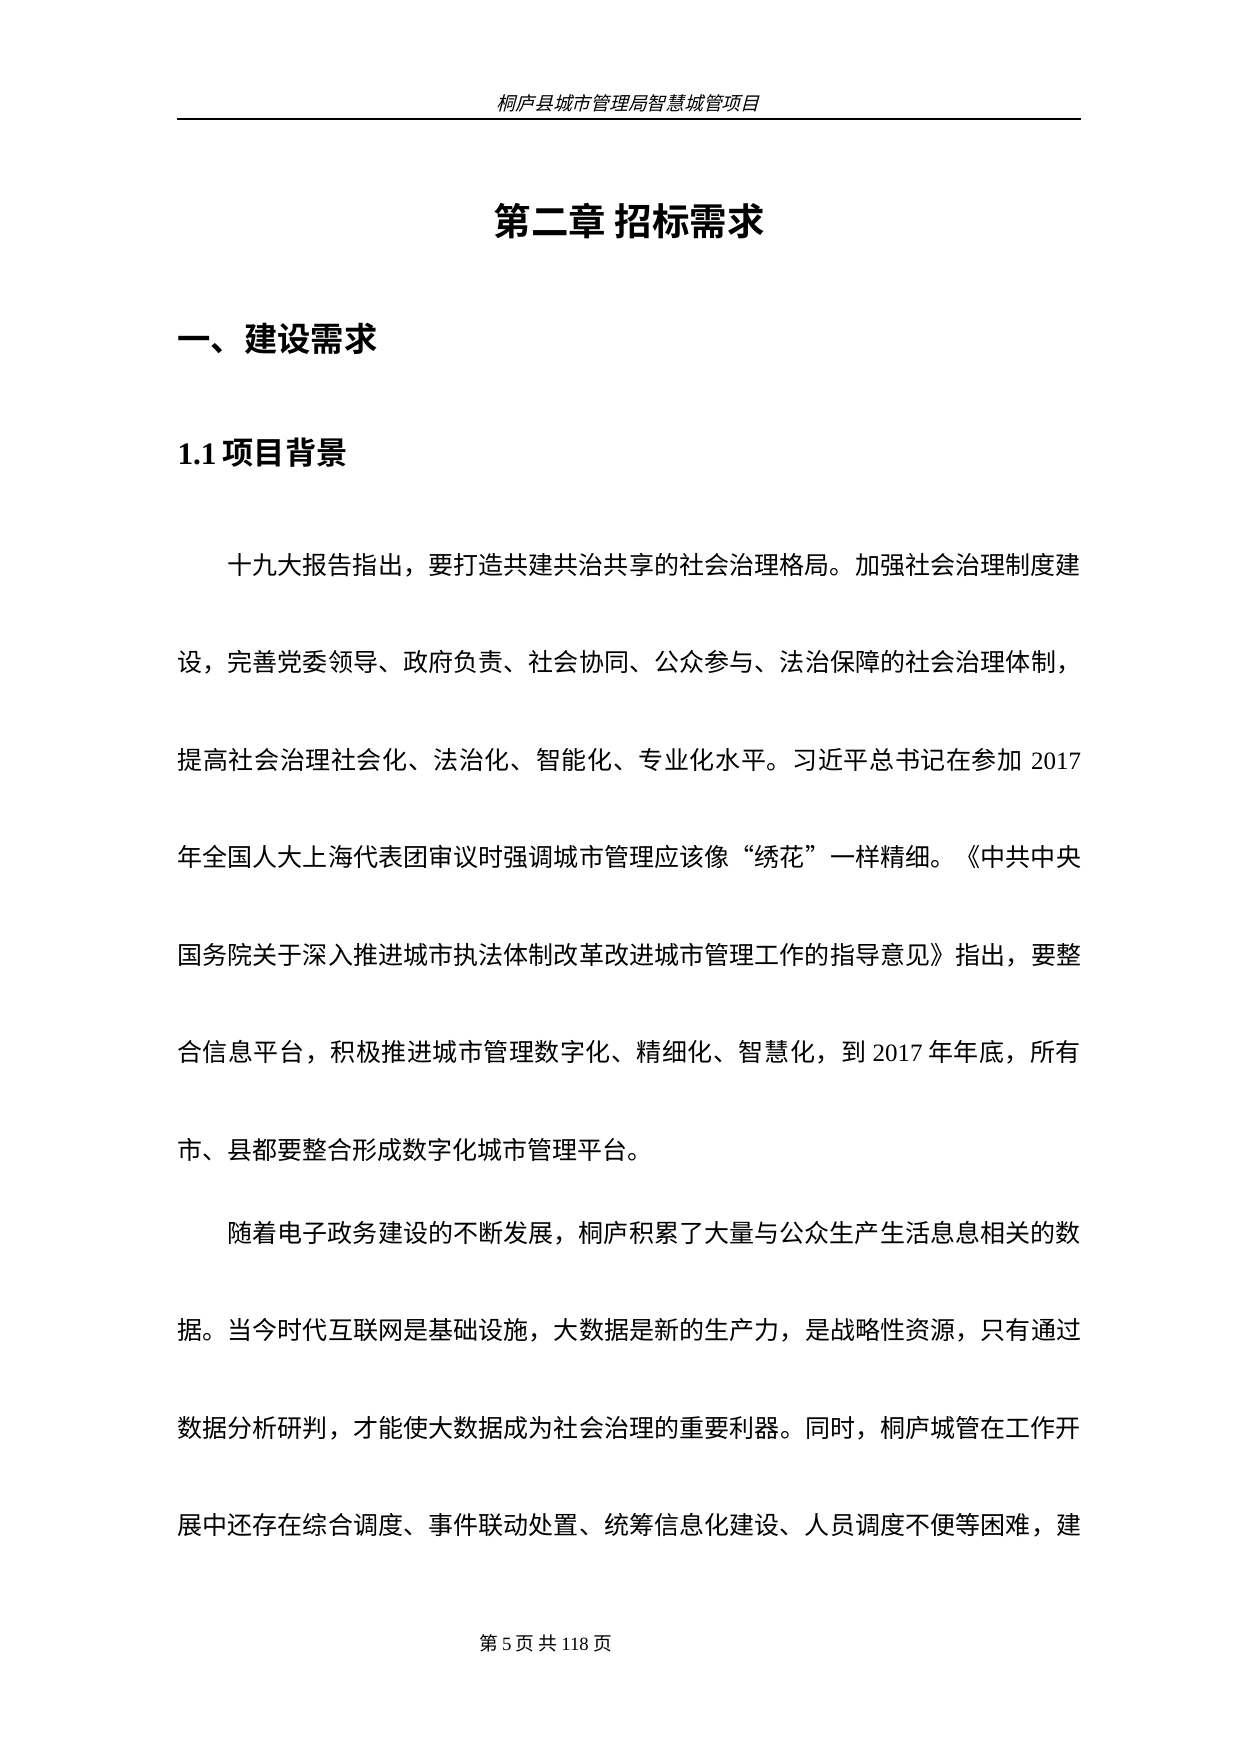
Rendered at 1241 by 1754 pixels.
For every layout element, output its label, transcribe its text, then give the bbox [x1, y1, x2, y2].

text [177, 1199, 1081, 1556]
subtitle 第二章 招标需求 [177, 187, 1081, 252]
text 十九大报告指出，要打造共建共治共享的社会治理格局。加强社会治理制度建设，完善党委领导、政府负责、社会协同、公众参与、法治保障的社会治理体制，提高社会治理社会化、法治化、智能化、专业化水平。习近平总书记在参加2017年全国人大上海代表团审议时强调城市管理应该像“绣花”一样精细。《中共中央国务院关于深入推进城市执法体制改革改进城市管理工作的指导意见》指出，要整合信息平台，积极推进城市管理数字化、精细化、智慧化，到2017年年底，所有市、县都要整合形成数字化城市管理平台。 [177, 531, 1081, 1181]
text 一、建设需求 [177, 304, 1081, 369]
text 1.1项目背景 [177, 418, 1081, 483]
